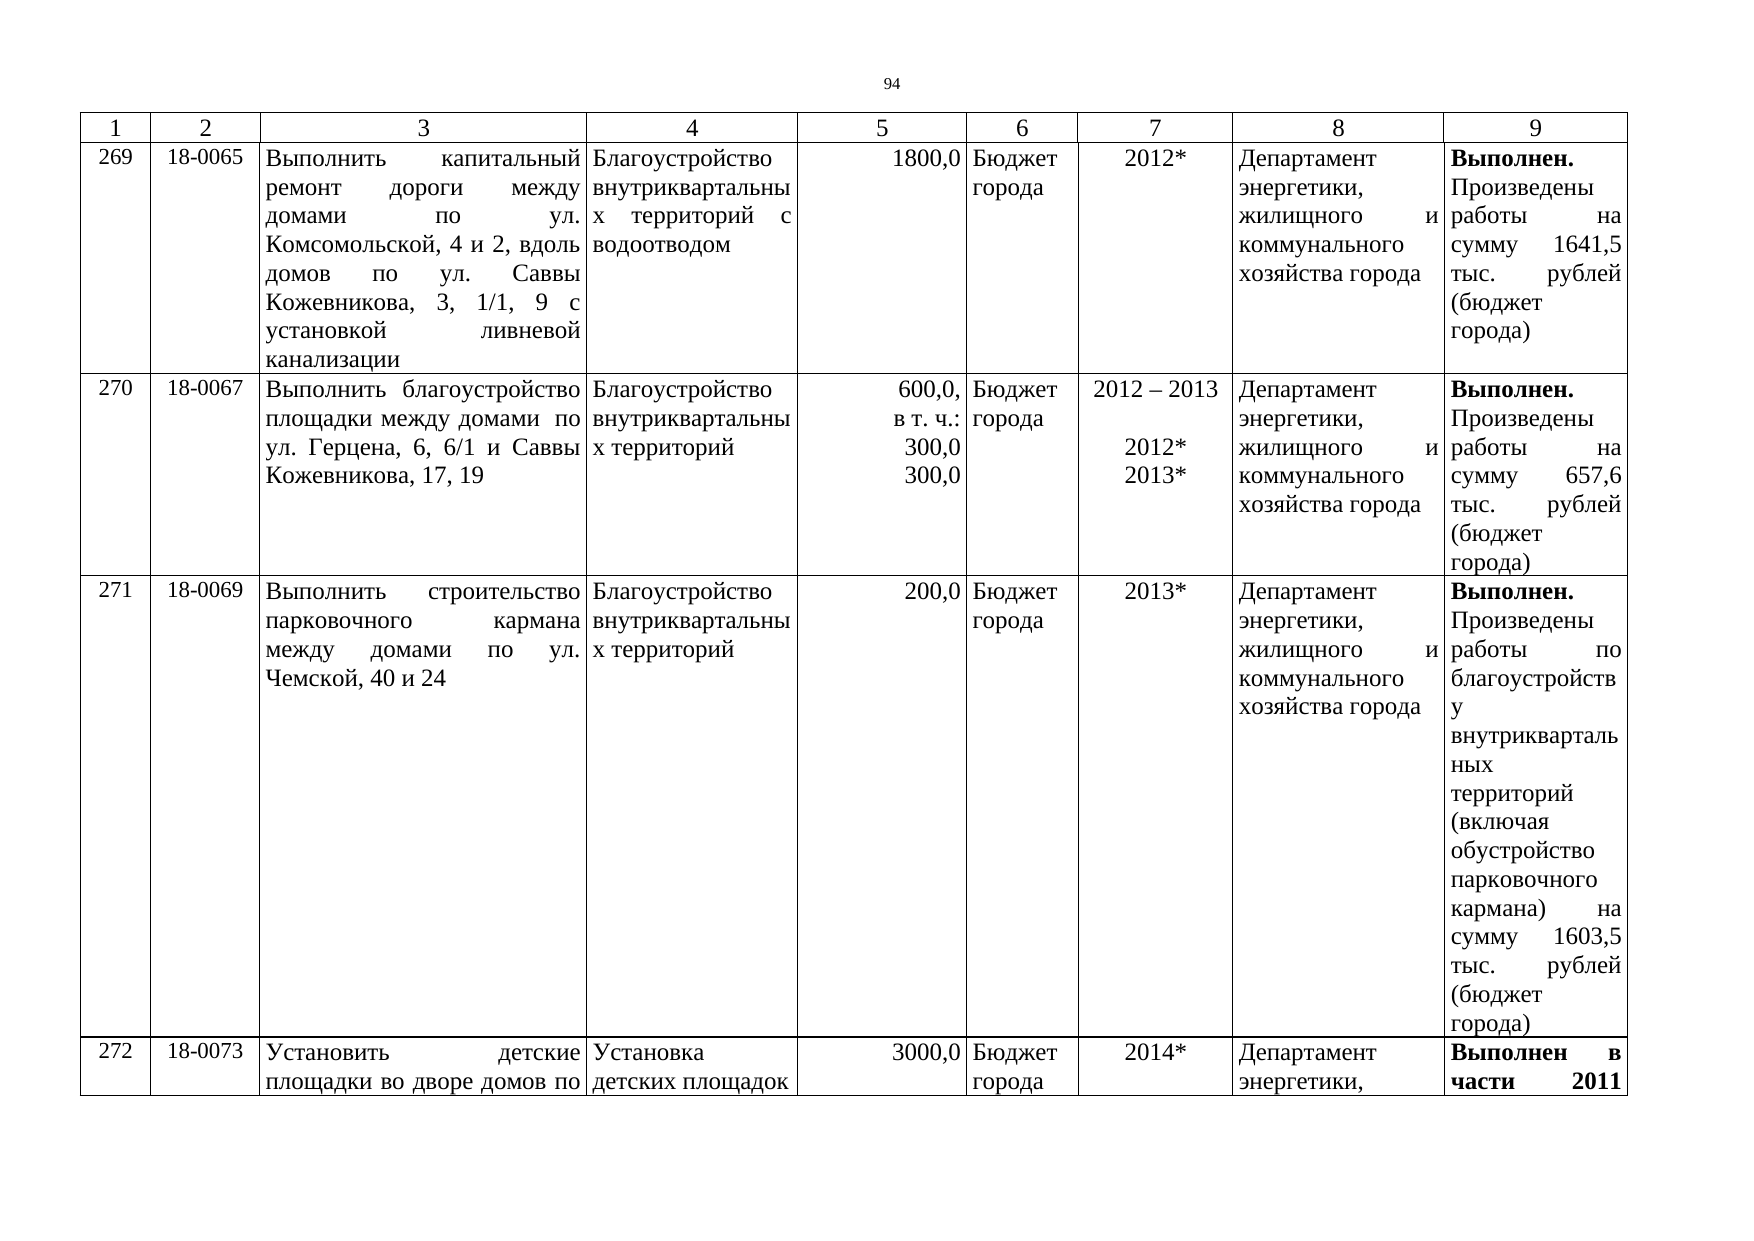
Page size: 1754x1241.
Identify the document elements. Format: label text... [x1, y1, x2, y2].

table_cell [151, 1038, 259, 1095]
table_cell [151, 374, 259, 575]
table_header 9 [1444, 113, 1627, 142]
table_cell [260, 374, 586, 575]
table_header 8 [1233, 113, 1443, 142]
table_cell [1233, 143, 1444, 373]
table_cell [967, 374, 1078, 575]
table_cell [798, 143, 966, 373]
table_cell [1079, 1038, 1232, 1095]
table_header 1 [81, 113, 150, 142]
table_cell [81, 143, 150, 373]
table_header 7 [1078, 113, 1232, 142]
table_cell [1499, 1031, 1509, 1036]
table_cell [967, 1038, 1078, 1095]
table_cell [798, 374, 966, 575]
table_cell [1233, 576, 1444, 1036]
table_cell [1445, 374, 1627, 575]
table_header 3 [261, 113, 586, 142]
table_header 2 [151, 113, 260, 142]
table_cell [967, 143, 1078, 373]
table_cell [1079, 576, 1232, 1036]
table_header 6 [967, 113, 1077, 142]
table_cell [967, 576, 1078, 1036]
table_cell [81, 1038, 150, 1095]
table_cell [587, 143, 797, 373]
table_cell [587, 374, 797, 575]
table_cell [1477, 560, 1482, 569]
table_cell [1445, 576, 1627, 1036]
table_header 5 [798, 113, 966, 142]
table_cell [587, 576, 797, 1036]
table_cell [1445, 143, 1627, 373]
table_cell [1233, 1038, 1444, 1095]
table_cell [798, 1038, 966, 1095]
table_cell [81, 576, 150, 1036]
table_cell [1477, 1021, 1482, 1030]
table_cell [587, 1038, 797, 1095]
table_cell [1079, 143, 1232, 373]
table_header 4 [587, 113, 797, 142]
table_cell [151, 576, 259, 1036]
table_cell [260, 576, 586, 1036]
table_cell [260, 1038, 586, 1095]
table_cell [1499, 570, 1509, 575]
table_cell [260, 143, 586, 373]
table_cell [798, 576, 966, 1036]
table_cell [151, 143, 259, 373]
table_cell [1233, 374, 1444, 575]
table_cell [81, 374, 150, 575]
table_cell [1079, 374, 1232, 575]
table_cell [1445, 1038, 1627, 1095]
